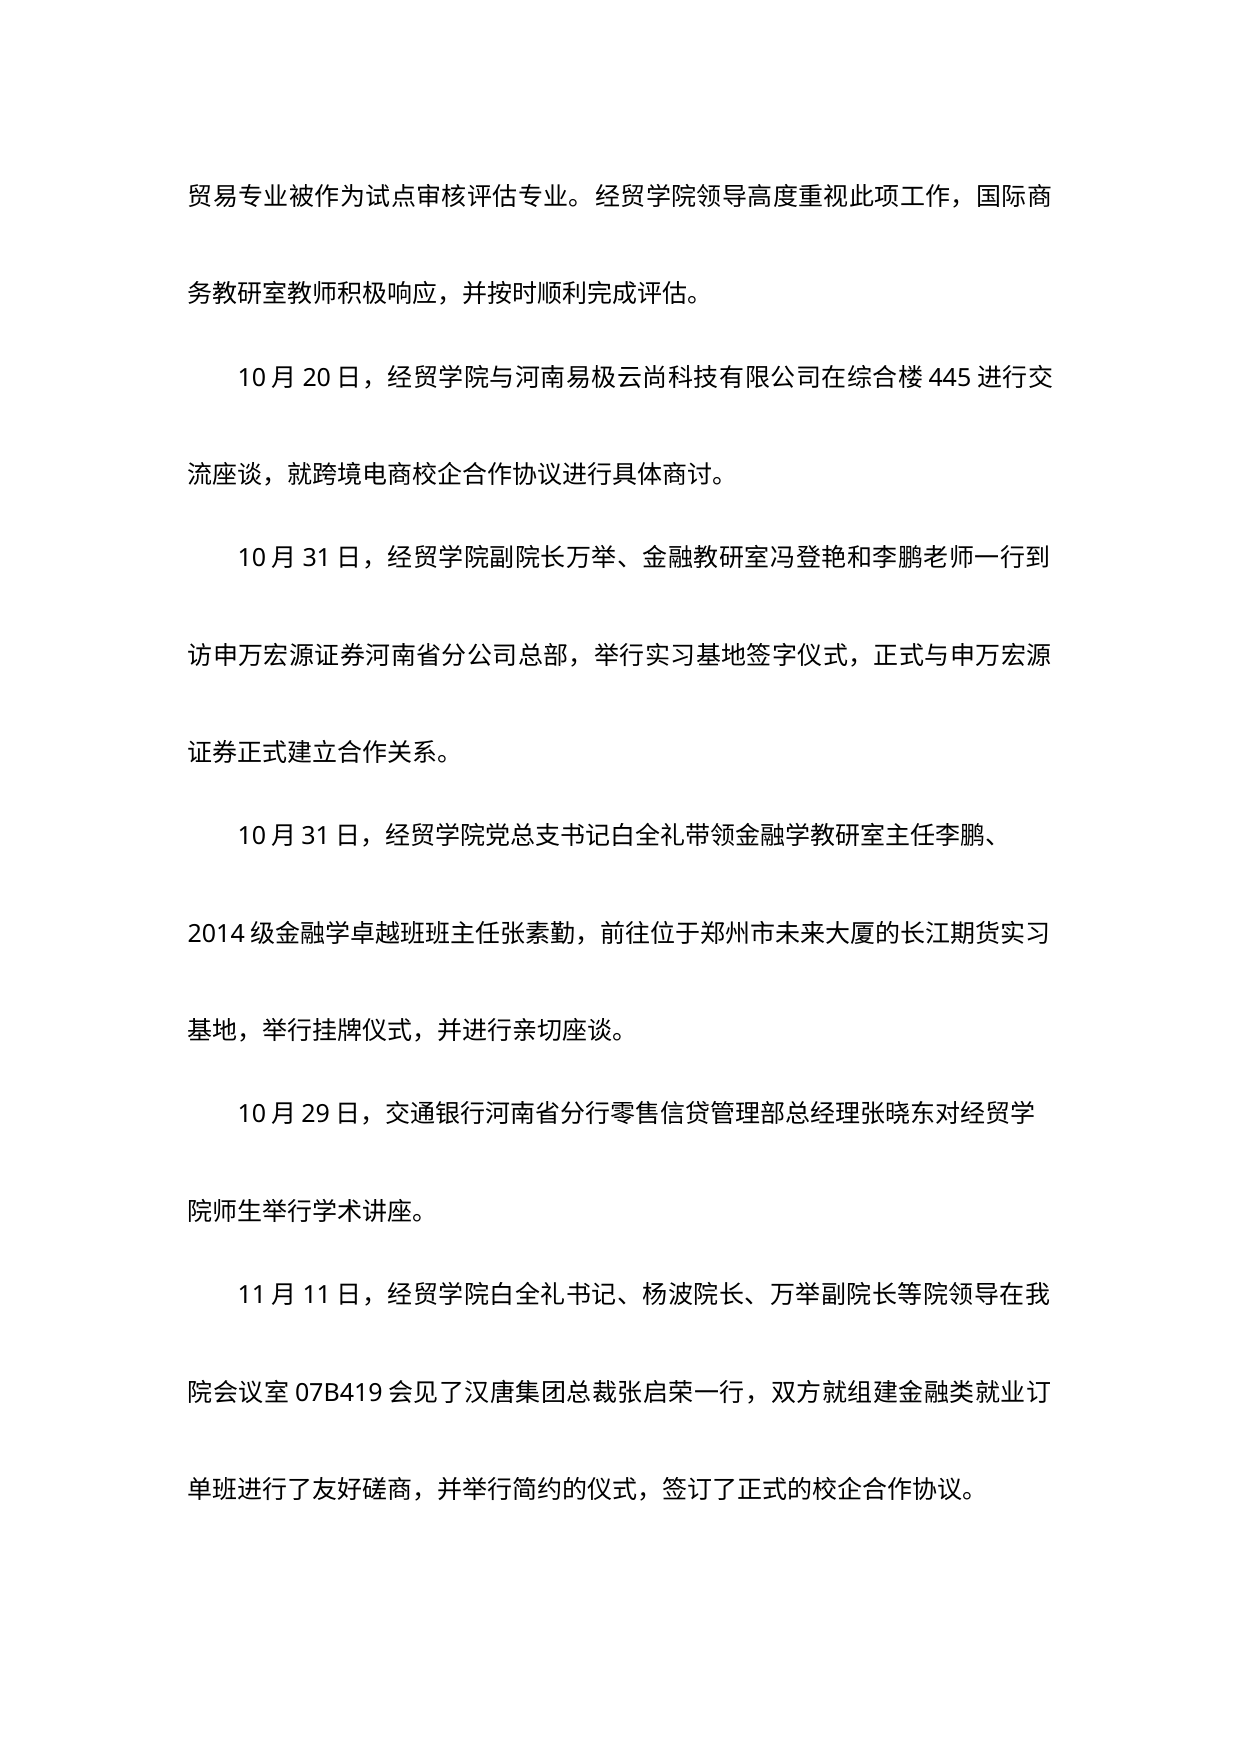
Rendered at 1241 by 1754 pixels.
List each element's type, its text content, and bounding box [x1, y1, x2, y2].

text 11月11日，经贸学院白全礼书记、杨波院长、万举副院长等院领导在我院会议室07B419会见了汉唐集团总裁张启荣一行，双方就组建金融类就业订单班进行了友好磋商，并举行简约的仪式，签订了正式的校企合作协议。 [187, 1260, 1053, 1520]
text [187, 162, 1053, 324]
text 10月31日，经贸学院副院长万举、金融教研室冯登艳和李鹏老师一行到访申万宏源证券河南省分公司总部，举行实习基地签字仪式，正式与申万宏源证券正式建立合作关系。 [187, 523, 1053, 783]
text 10月29日，交通银行河南省分行零售信贷管理部总经理张晓东对经贸学院师生举行学术讲座。 [187, 1079, 1053, 1242]
text 10月31日，经贸学院党总支书记白全礼带领金融学教研室主任李鹏、2014级金融学卓越班班主任张素勤，前往位于郑州市未来大厦的长江期货实习基地，举行挂牌仪式，并进行亲切座谈。 [187, 801, 1053, 1061]
text 10月20日，经贸学院与河南易极云尚科技有限公司在综合楼445进行交流座谈，就跨境电商校企合作协议进行具体商讨。 [187, 343, 1053, 505]
